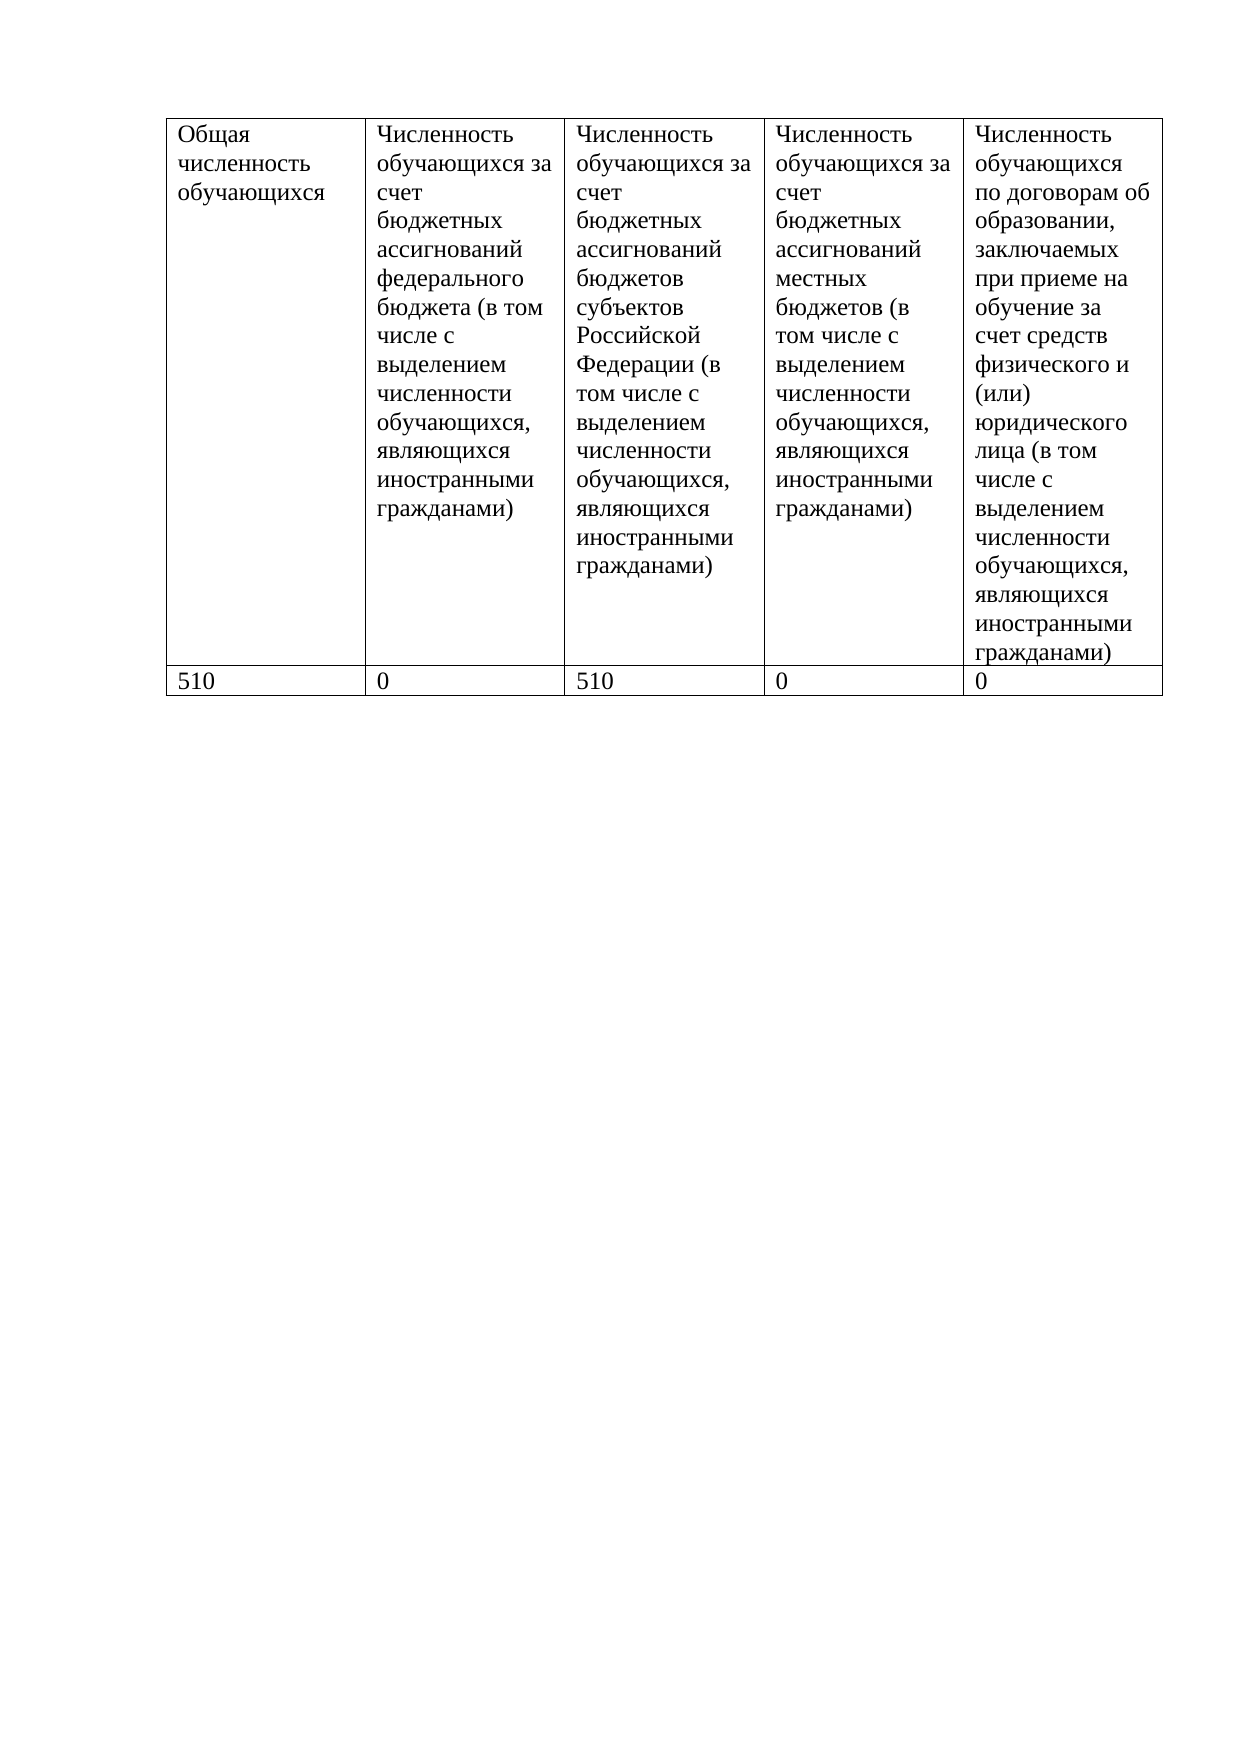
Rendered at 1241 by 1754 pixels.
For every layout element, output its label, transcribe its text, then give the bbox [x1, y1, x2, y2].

table_header Численность обучающихся за счет бюджетных ассигнований бюджетов субъектов Российской Федерации (в том числе с выделением численности обучающихся, являющихся иностранными гражданами) [565, 119, 764, 665]
table_header Численность обучающихся за счет бюджетных ассигнований местных бюджетов (в том числе с выделением численности обучающихся, являющихся иностранными гражданами) [765, 119, 963, 665]
table_cell 510 [565, 666, 764, 695]
table_cell 510 [167, 666, 365, 695]
table_cell 0 [366, 666, 564, 695]
table_cell 0 [765, 666, 963, 695]
table_header Общая численность обучающихся [167, 119, 365, 665]
table_header Численность обучающихся за счет бюджетных ассигнований федерального бюджета (в том числе с выделением численности обучающихся, являющихся иностранными гражданами) [366, 119, 564, 665]
table_header Численность обучающихся по договорам об образовании, заключаемых при приеме на обучение за счет средств физического и (или) юридического лица (в том числе с выделением численности обучающихся, являющихся иностранными гражданами) [964, 119, 1162, 665]
table_cell 0 [964, 666, 1162, 695]
